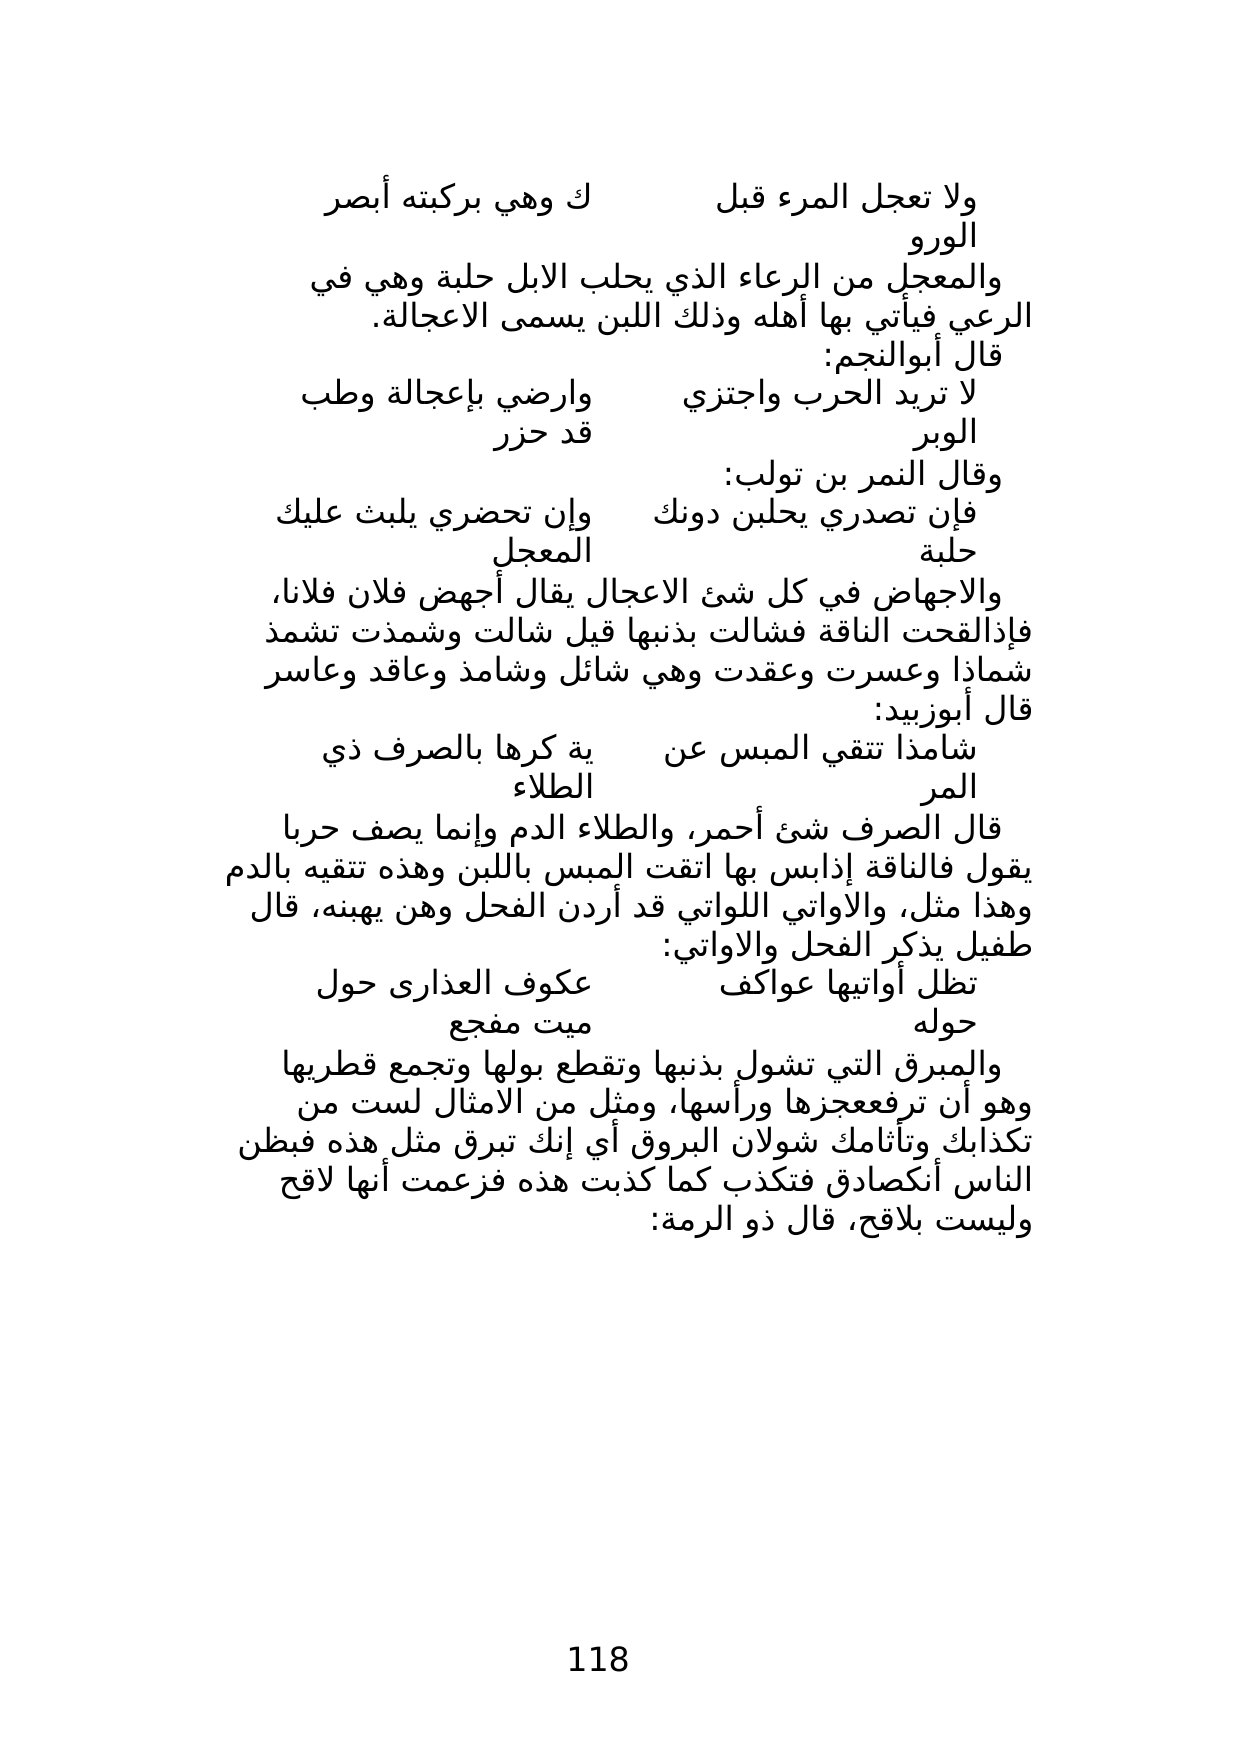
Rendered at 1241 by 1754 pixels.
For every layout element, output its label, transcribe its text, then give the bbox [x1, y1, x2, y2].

text قال الصرف شئ أحمر، والطلاء الدم وإنما يصف حربا يقول فالناقة إذابس بها اتقت المبس باللبن وهذه تتقيه بالدم وهذا مثل، والاواتي اللواتي قد أردن الفحل وهن يهبنه، قال طفيل يذكر الفحل والاواتي: [222, 808, 1033, 964]
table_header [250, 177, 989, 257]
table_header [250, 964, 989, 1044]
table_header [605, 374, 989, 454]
text والمعجل من الرعاء الذي يحلب الابل حلبة وهي في الرعي فيأتي بها أهله وذلك اللبن يسمى الاعجالة. [222, 257, 1033, 335]
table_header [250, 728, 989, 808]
text وقال النمر بن تولب: [222, 454, 1033, 493]
text والاجهاض في كل شئ الاعجال يقال أجهض فلان فلانا، فإذالقحت الناقة فشالت بذنبها قيل شالت وشمذت تشمذ شماذا وعسرت وعقدت وهي شائل وشامذ وعاقد وعاسر قال أبوزبيد: [222, 573, 1033, 728]
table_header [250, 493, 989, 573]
text قال أبوالنجم: [222, 335, 1033, 374]
text والمبرق التي تشول بذنبها وتقطع بولها وتجمع قطريها وهو أن ترفععجزها ورأسها، ومثل من الامثال لست من تكذابك وتأثامك شولان البروق أي إنك تبرق مثل هذه فبظن الناس أنكصادق فتكذب كما كذبت هذه فزعمت أنها لاقح وليست بلاقح، قال ذو الرمة: [222, 1044, 1033, 1238]
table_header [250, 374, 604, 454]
